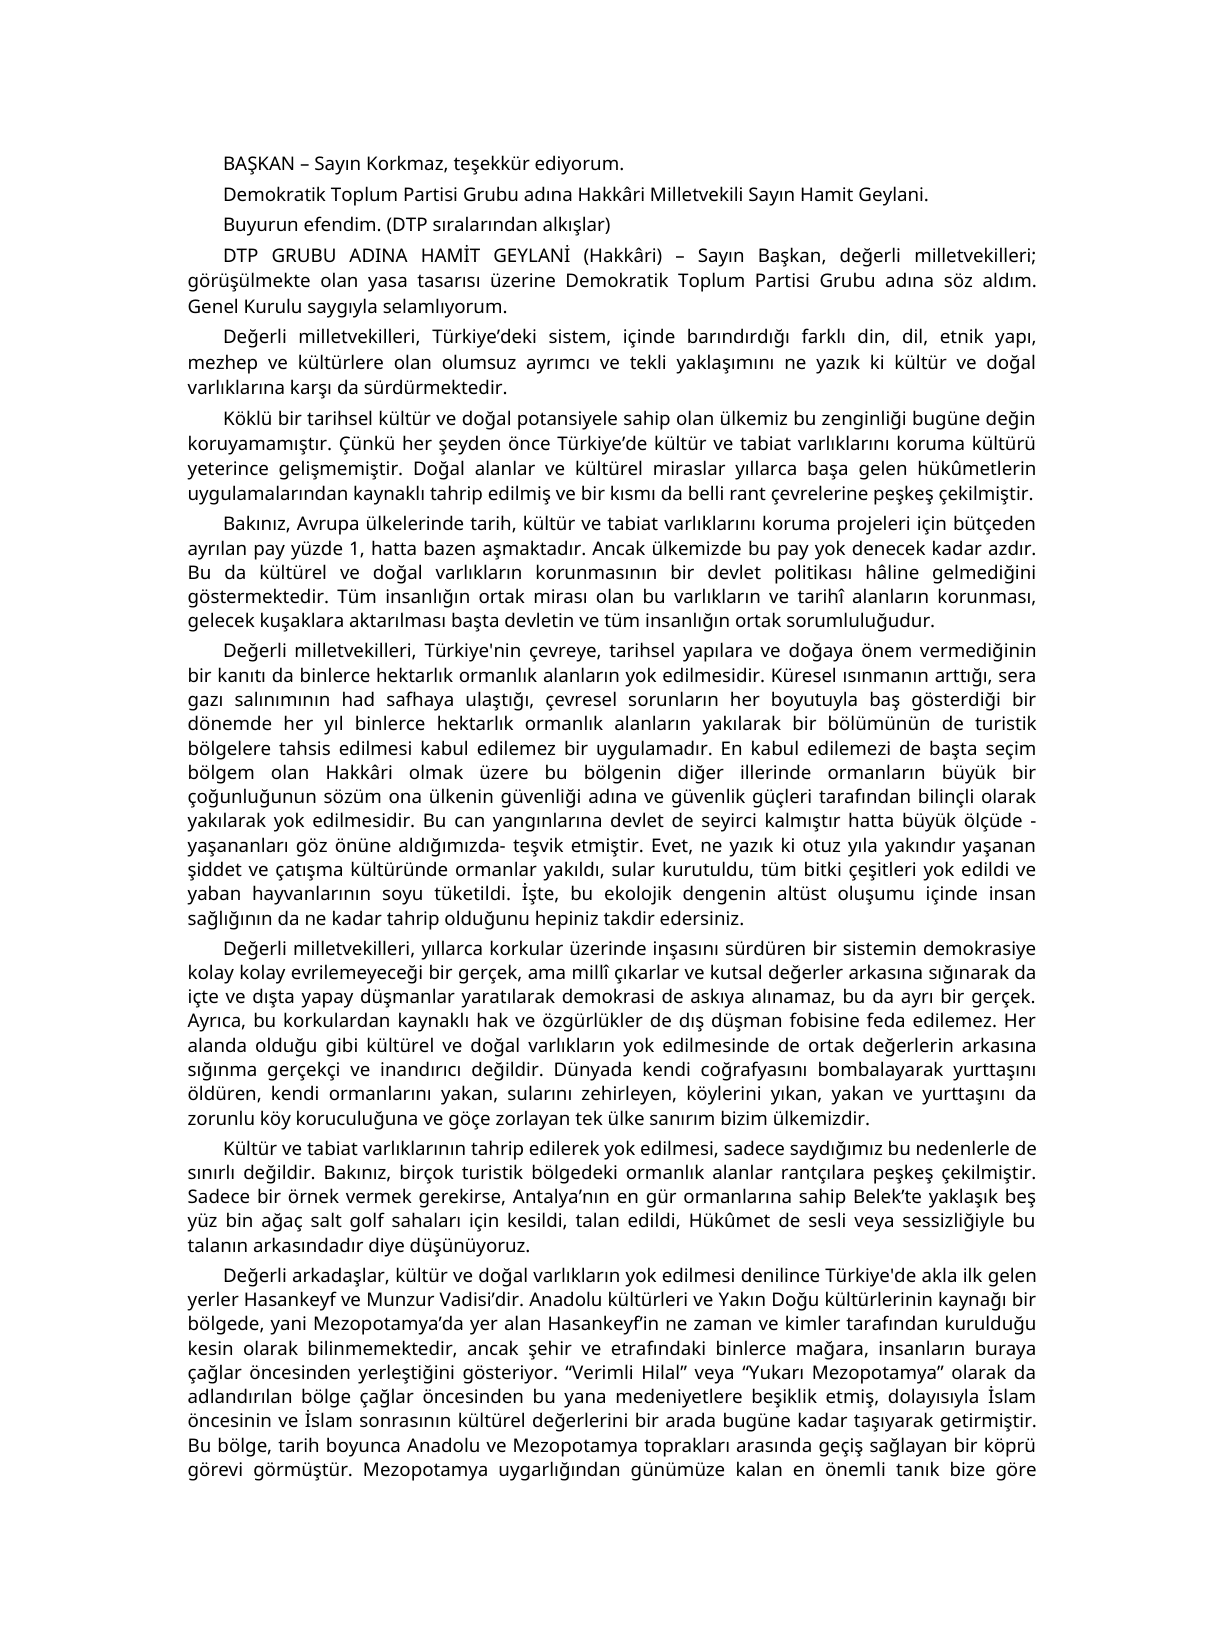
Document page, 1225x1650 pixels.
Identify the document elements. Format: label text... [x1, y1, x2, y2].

text Bakınız, Avrupa ülkelerinde tarih, kültür ve tabiat varlıklarını koruma projeleri için bütçeden ayrılan pay yüzde 1, hatta bazen aşmaktadır. Ancak ülkemizde bu pay yok denecek kadar azdır. Bu da kültürel ve doğal varlıkların korunmasının bir devlet politikası hâline gelmediğini göstermektedir. Tüm insanlığın ortak mirası olan bu varlıkların ve tarihî alanların korunması, gelecek kuşaklara aktarılması başta devletin ve tüm insanlığın ortak sorumluluğudur. [187, 511, 1037, 633]
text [187, 1263, 1037, 1481]
text Değerli milletvekilleri, Türkiye'nin çevreye, tarihsel yapılara ve doğaya önem vermediğinin bir kanıtı da binlerce hektarlık ormanlık alanların yok edilmesidir. Küresel ısınmanın arttığı, sera gazı salınımının had safhaya ulaştığı, çevresel sorunların her boyutuyla baş gösterdiği bir dönemde her yıl binlerce hektarlık ormanlık alanların yakılarak bir bölümünün de turistik bölgelere tahsis edilmesi kabul edilemez bir uygulamadır. En kabul edilemezi de başta seçim bölgem olan Hakkâri olmak üzere bu bölgenin diğer illerinde ormanların büyük bir çoğunluğunun sözüm ona ülkenin güvenliği adına ve güvenlik güçleri tarafından bilinçli olarak yakılarak yok edilmesidir. Bu can yangınlarına devlet de seyirci kalmıştır hatta büyük ölçüde -yaşananları göz önüne aldığımızda- teşvik etmiştir. Evet, ne yazık ki otuz yıla yakındır yaşanan şiddet ve çatışma kültüründe ormanlar yakıldı, sular kurutuldu, tüm bitki çeşitleri yok edildi ve yaban hayvanlarının soyu tüketildi. İşte, bu ekolojik dengenin altüst oluşumu içinde insan sağlığının da ne kadar tahrip olduğunu hepiniz takdir edersiniz. [187, 638, 1037, 930]
text BAŞKAN – Sayın Korkmaz, teşekkür ediyorum. [187, 150, 1037, 175]
text DTP GRUBU ADINA HAMİT GEYLANİ (Hakkâri) – Sayın Başkan, değerli milletvekilleri; görüşülmekte olan yasa tasarısı üzerine Demokratik Toplum Partisi Grubu adına söz aldım. Genel Kurulu saygıyla selamlıyorum. [187, 243, 1037, 318]
text Köklü bir tarihsel kültür ve doğal potansiyele sahip olan ülkemiz bu zenginliği bugüne değin koruyamamıştır. Çünkü her şeyden önce Türkiye’de kültür ve tabiat varlıklarını koruma kültürü yeterince gelişmemiştir. Doğal alanlar ve kültürel miraslar yıllarca başa gelen hükûmetlerin uygulamalarından kaynaklı tahrip edilmiş ve bir kısmı da belli rant çevrelerine peşkeş çekilmiştir. [187, 405, 1037, 506]
text Buyurun efendim. (DTP sıralarından alkışlar) [187, 212, 1037, 237]
text Değerli milletvekilleri, Türkiye’deki sistem, içinde barındırdığı farklı din, dil, etnik yapı, mezhep ve kültürlere olan olumsuz ayrımcı ve tekli yaklaşımını ne yazık ki kültür ve doğal varlıklarına karşı da sürdürmektedir. [187, 324, 1037, 399]
text Demokratik Toplum Partisi Grubu adına Hakkâri Milletvekili Sayın Hamit Geylani. [187, 181, 1037, 206]
text Değerli milletvekilleri, yıllarca korkular üzerinde inşasını sürdüren bir sistemin demokrasiye kolay kolay evrilemeyeceği bir gerçek, ama millî çıkarlar ve kutsal değerler arkasına sığınarak da içte ve dışta yapay düşmanlar yaratılarak demokrasi de askıya alınamaz, bu da ayrı bir gerçek. Ayrıca, bu korkulardan kaynaklı hak ve özgürlükler de dış düşman fobisine feda edilemez. Her alanda olduğu gibi kültürel ve doğal varlıkların yok edilmesinde de ortak değerlerin arkasına sığınma gerçekçi ve inandırıcı değildir. Dünyada kendi coğrafyasını bombalayarak yurttaşını öldüren, kendi ormanlarını yakan, sularını zehirleyen, köylerini yıkan, yakan ve yurttaşını da zorunlu köy koruculuğuna ve göçe zorlayan tek ülke sanırım bizim ülkemizdir. [187, 936, 1037, 1130]
text Kültür ve tabiat varlıklarının tahrip edilerek yok edilmesi, sadece saydığımız bu nedenlerle de sınırlı değildir. Bakınız, birçok turistik bölgedeki ormanlık alanlar rantçılara peşkeş çekilmiştir. Sadece bir örnek vermek gerekirse, Antalya’nın en gür ormanlarına sahip Belek’te yaklaşık beş yüz bin ağaç salt golf sahaları için kesildi, talan edildi, Hükûmet de sesli veya sessizliğiyle bu talanın arkasındadır diye düşünüyoruz. [187, 1136, 1037, 1257]
